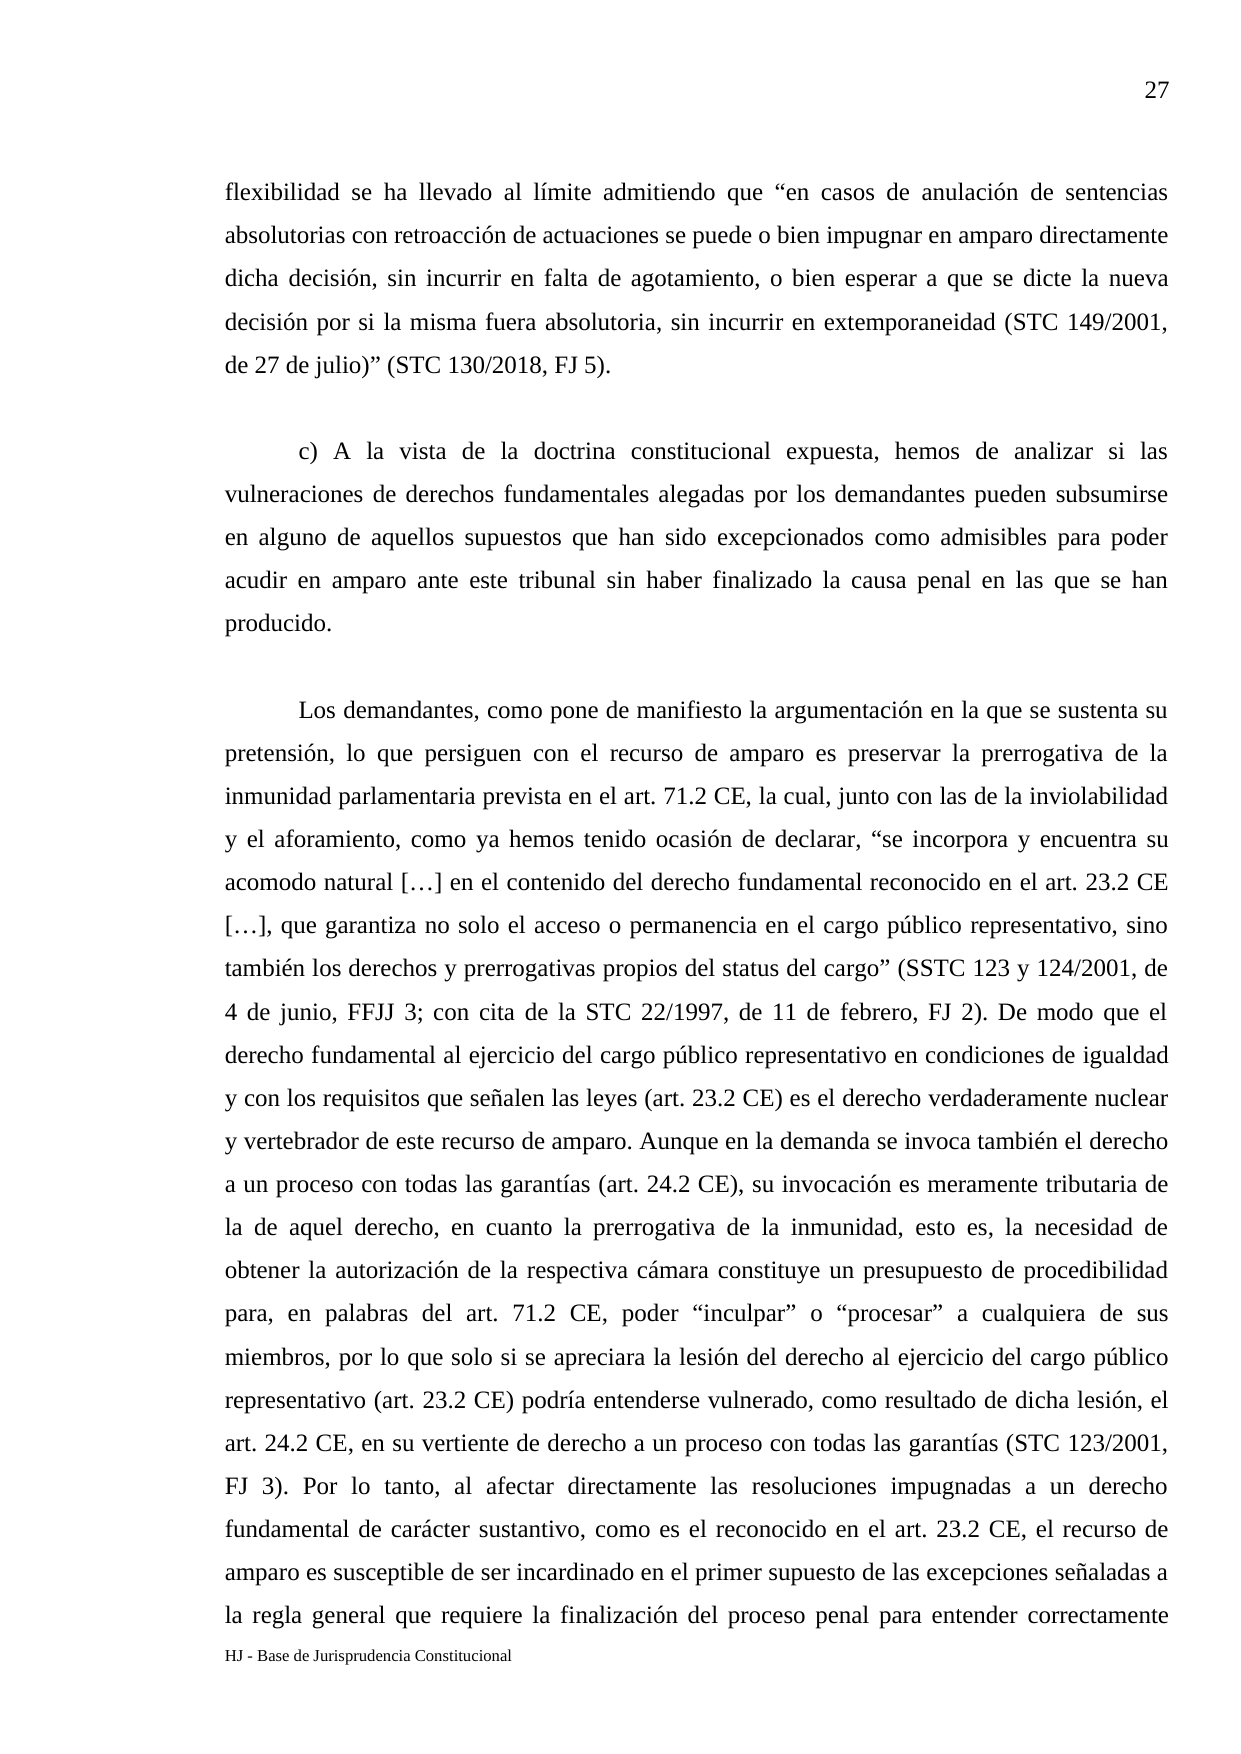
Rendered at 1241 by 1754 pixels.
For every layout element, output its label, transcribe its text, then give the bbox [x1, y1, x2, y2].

text c) A la vista de la doctrina constitucional expuesta, hemos de analizar si las vulneraciones de derechos fundamentales alegadas por los demandantes pueden subsumirse en alguno de aquellos supuestos que han sido excepcionados como admisibles para poder acudir en amparo ante este tribunal sin haber finalizado la causa penal en las que se han producido. [224, 436, 1169, 637]
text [224, 177, 1169, 378]
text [224, 695, 1169, 1629]
